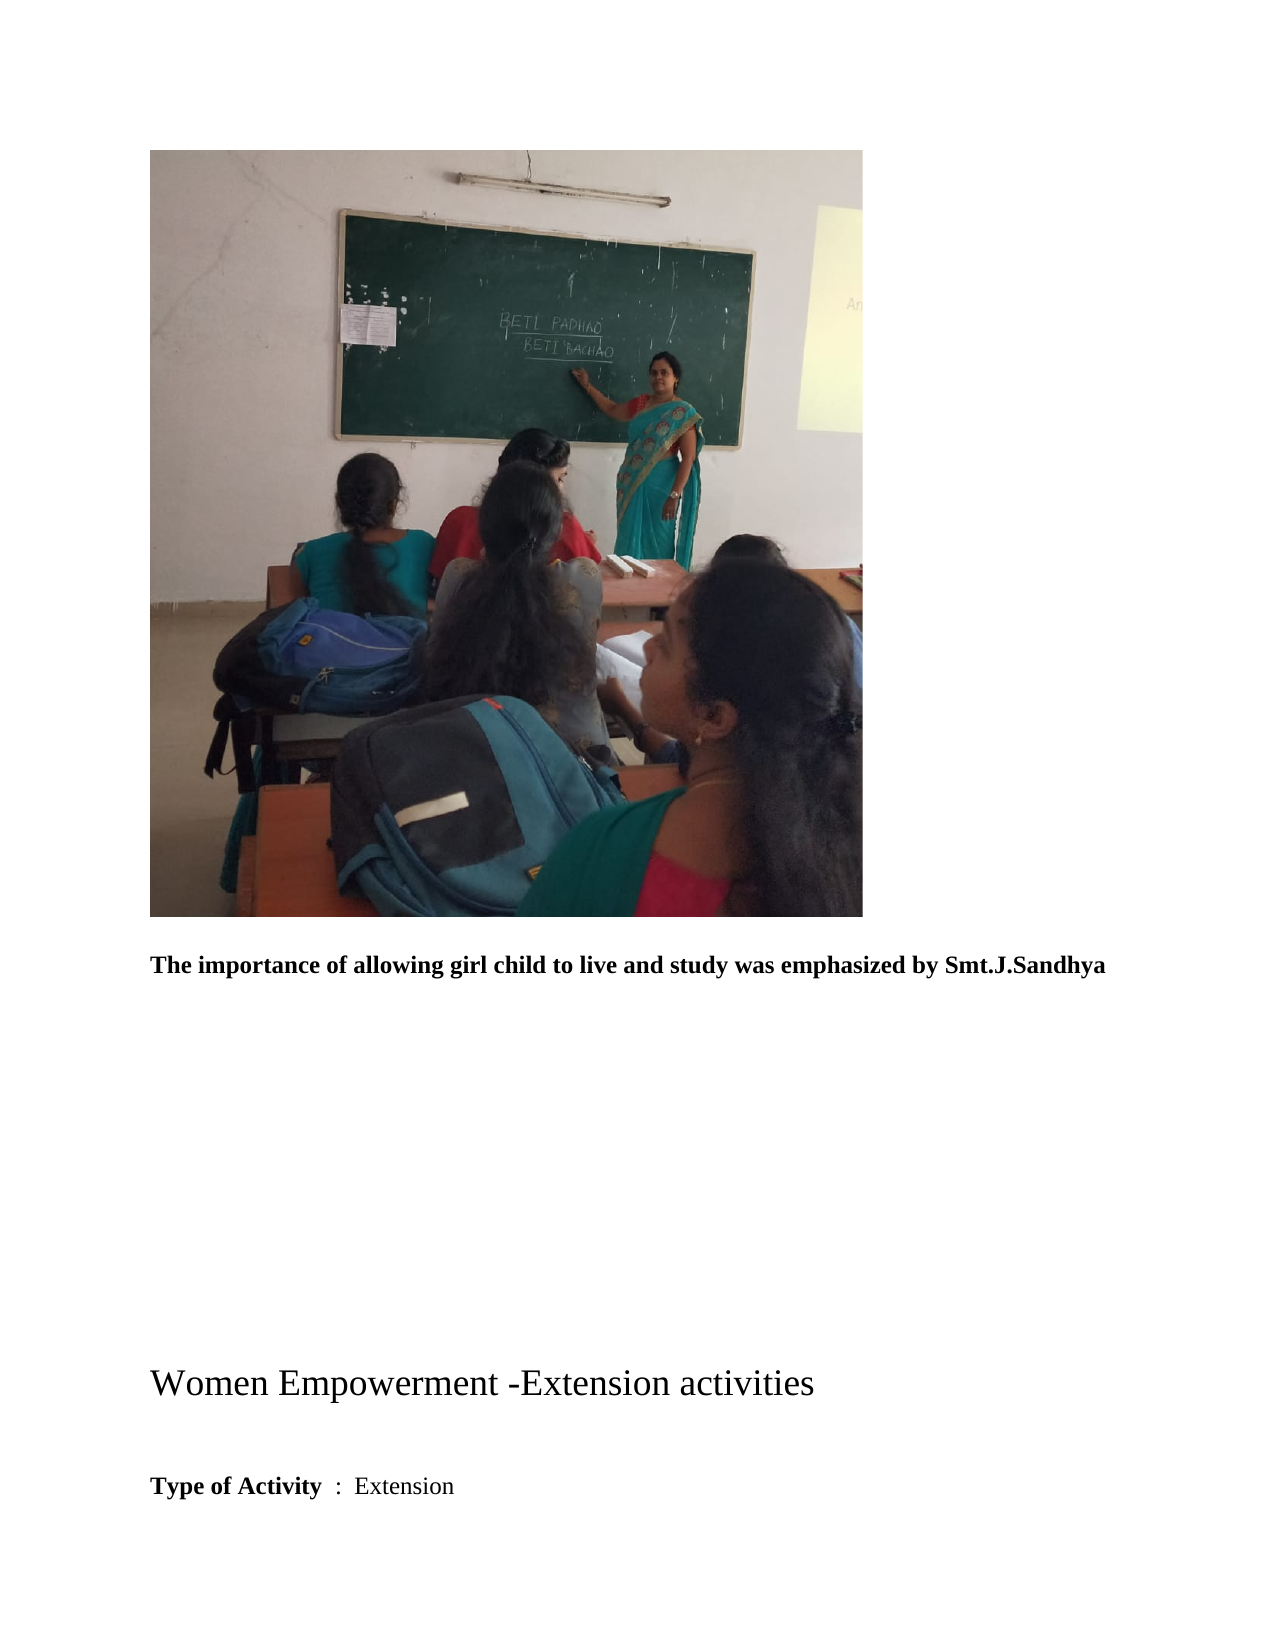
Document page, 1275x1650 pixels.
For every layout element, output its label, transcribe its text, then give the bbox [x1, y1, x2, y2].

text Women Empowerment -Extension activities [150, 1360, 1125, 1403]
text Type of Activity : Extension [150, 1471, 1125, 1500]
picture [150, 150, 863, 917]
list The importance of allowing girl child to live and study was emphasized by Smt.J.Sandhya [150, 950, 1125, 978]
